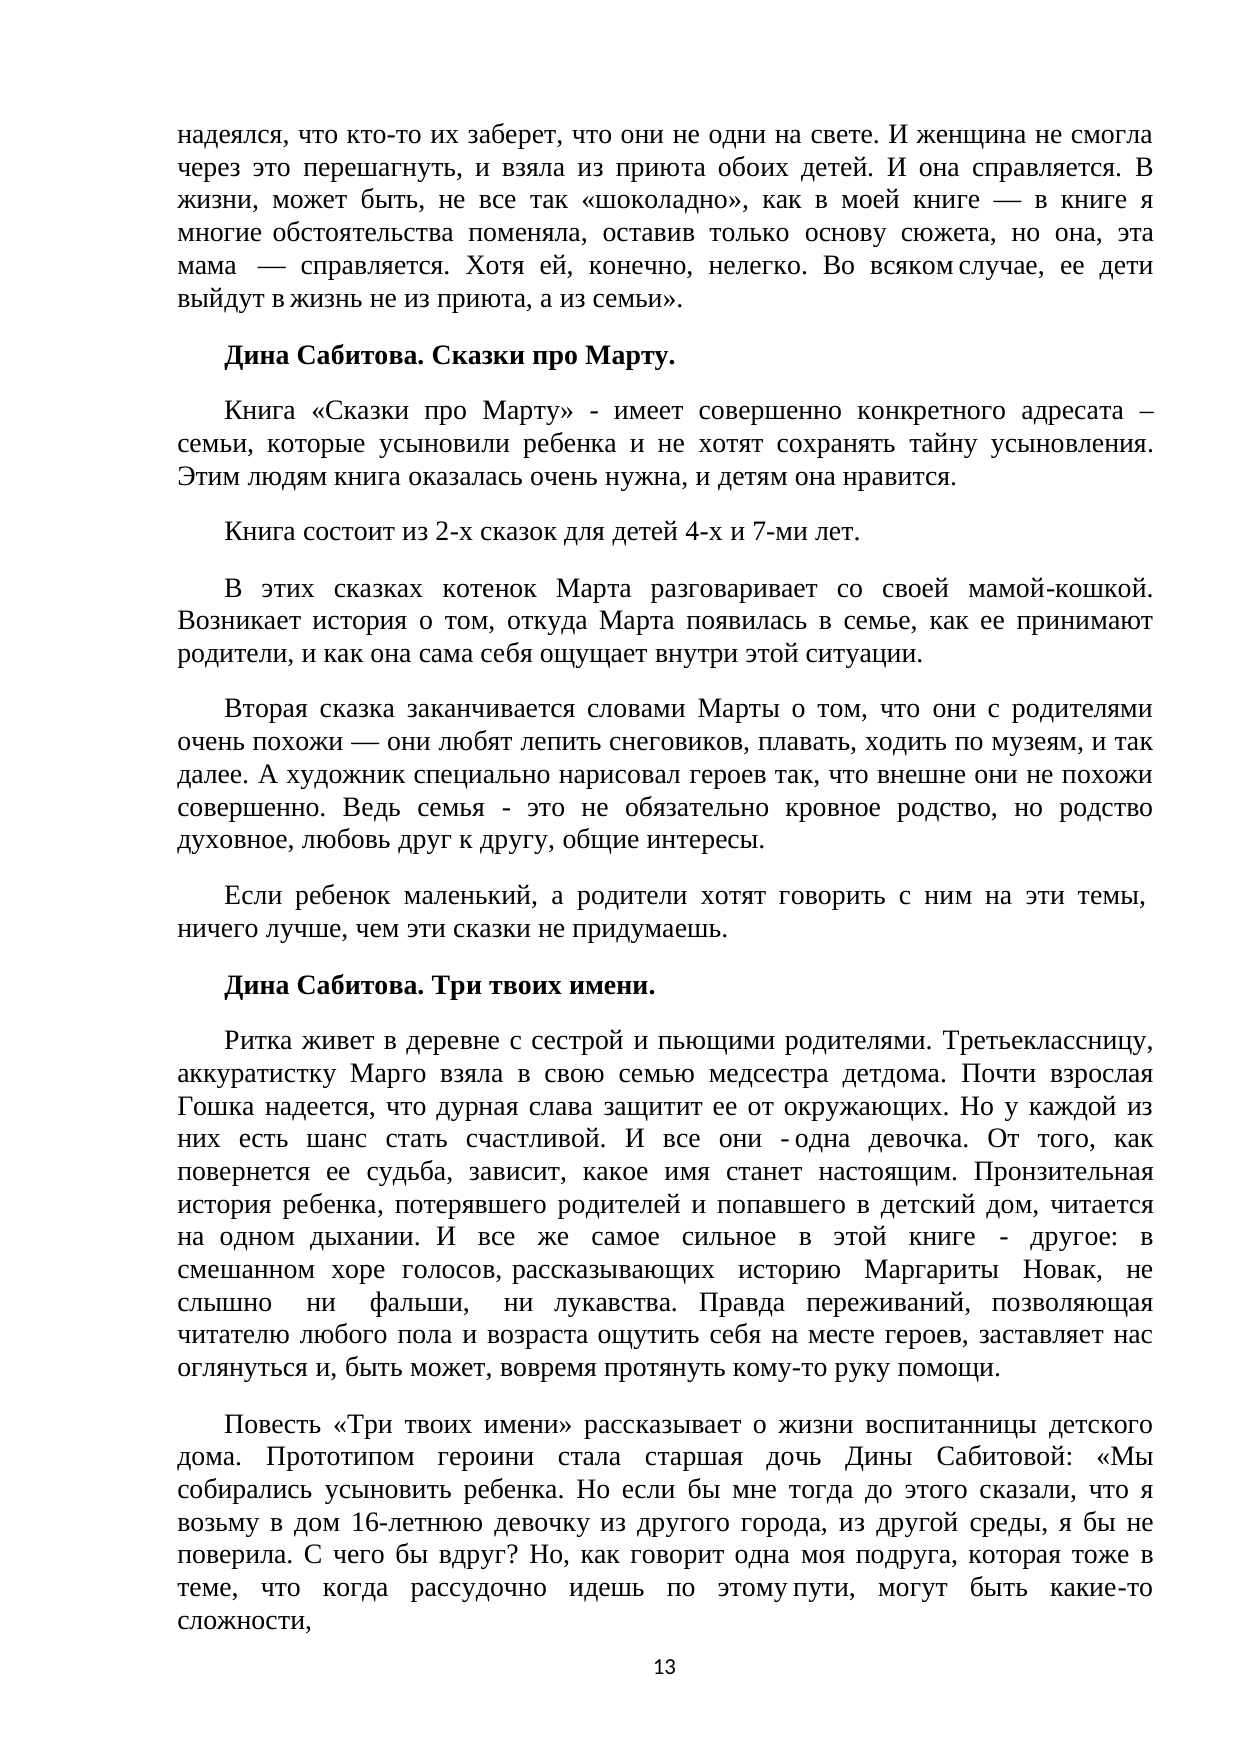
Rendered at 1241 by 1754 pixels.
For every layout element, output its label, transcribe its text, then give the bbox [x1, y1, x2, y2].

text Вторая сказка заканчивается словами Марты о том, что они с родителями очень похожи — они любят лепить снеговиков, плавать, ходить по музеям, и так далее. А художник специально нарисовал героев так, что внешне они не похожи совершенно. Ведь семья - это не обязательно кровное родство, но родство духовное, любовь друг к другу, общие интересы. [177, 691, 1153, 855]
text В этих сказках котенок Марта разговаривает со своей мамой-кошкой. Возникает история о том, откуда Марта появилась в семье, как ее принимают родители, и как она сама себя ощущает внутри этой ситуации. [177, 571, 1154, 668]
text Повесть «Три твоих имени» рассказывает о жизни воспитанницы детского дома. Прототипом героини стала старшая дочь Дины Сабитовой: «Мы собирались усыновить ребенка. Но если бы мне тогда до этого сказали, что я возьму в дом 16-летнюю девочку из другого города, из другой среды, я бы не поверила. С чего бы вдруг? Но, как говорит одна моя подруга, которая тоже в теме, что когда рассудочно идешь по этомупути, могут быть какие-то сложности, [177, 1407, 1153, 1635]
text Ритка живет в деревне с сестрой и пьющими родителями. Третьеклассницу, аккуратистку Марго взяла в свою семью медсестра детдома. Почти взрослая Гошка надеется, что дурная слава защитит ее от окружающих. Но у каждой из них есть шанс стать счастливой. И все они -одна девочка. От того, как повернется ее судьба, зависит, какое имя станет настоящим. Пронзительная история ребенка, потерявшего родителей и попавшего в детский дом, читается на одном дыхании. И все же самое сильное в этой книге - другое: в смешанном хоре голосов, рассказывающих историю Маргариты Новак, не слышно ни фальши, ни лукавства. Правда переживаний, позволяющая читателю любого пола и возраста ощутить себя на месте героев, заставляет нас оглянуться и, быть может, вовремя протянуть кому-то руку помощи. [177, 1023, 1154, 1383]
text надеялся, что кто-то их заберет, что они не одни на свете. И женщина не смогла через это перешагнуть, и взяла из приюта обоих детей. И она справляется. В жизни, может быть, не все так «шоколадно», как в моей книге — в книге я многие обстоятельства поменяла, оставив только основу сюжета, но она, эта мама — справляется. Хотя ей, конечно, нелегко. Во всякомслучае, ее дети выйдут вжизнь не из приюта, а из семьи». [177, 117, 1154, 313]
text Дина Сабитова. Сказки про Марту. [224, 338, 1154, 371]
text 13 [653, 1652, 1154, 1680]
text Книга «Сказки про Марту» - имеет совершенно конкретного адресата – семьи, которые усыновили ребенка и не хотят сохранять тайну усыновления. Этим людям книга оказалась очень нужна, и детям она нравится. [177, 393, 1154, 491]
text Если ребенок маленький, а родители хотят говорить с ним на эти темы, ничего лучше, чем эти сказки не придумаешь. [177, 878, 1157, 943]
text Книга состоит из 2-х сказок для детей 4-х и 7-ми лет. [224, 514, 1154, 547]
text Дина Сабитова. Три твоих имени. [224, 968, 1154, 1000]
